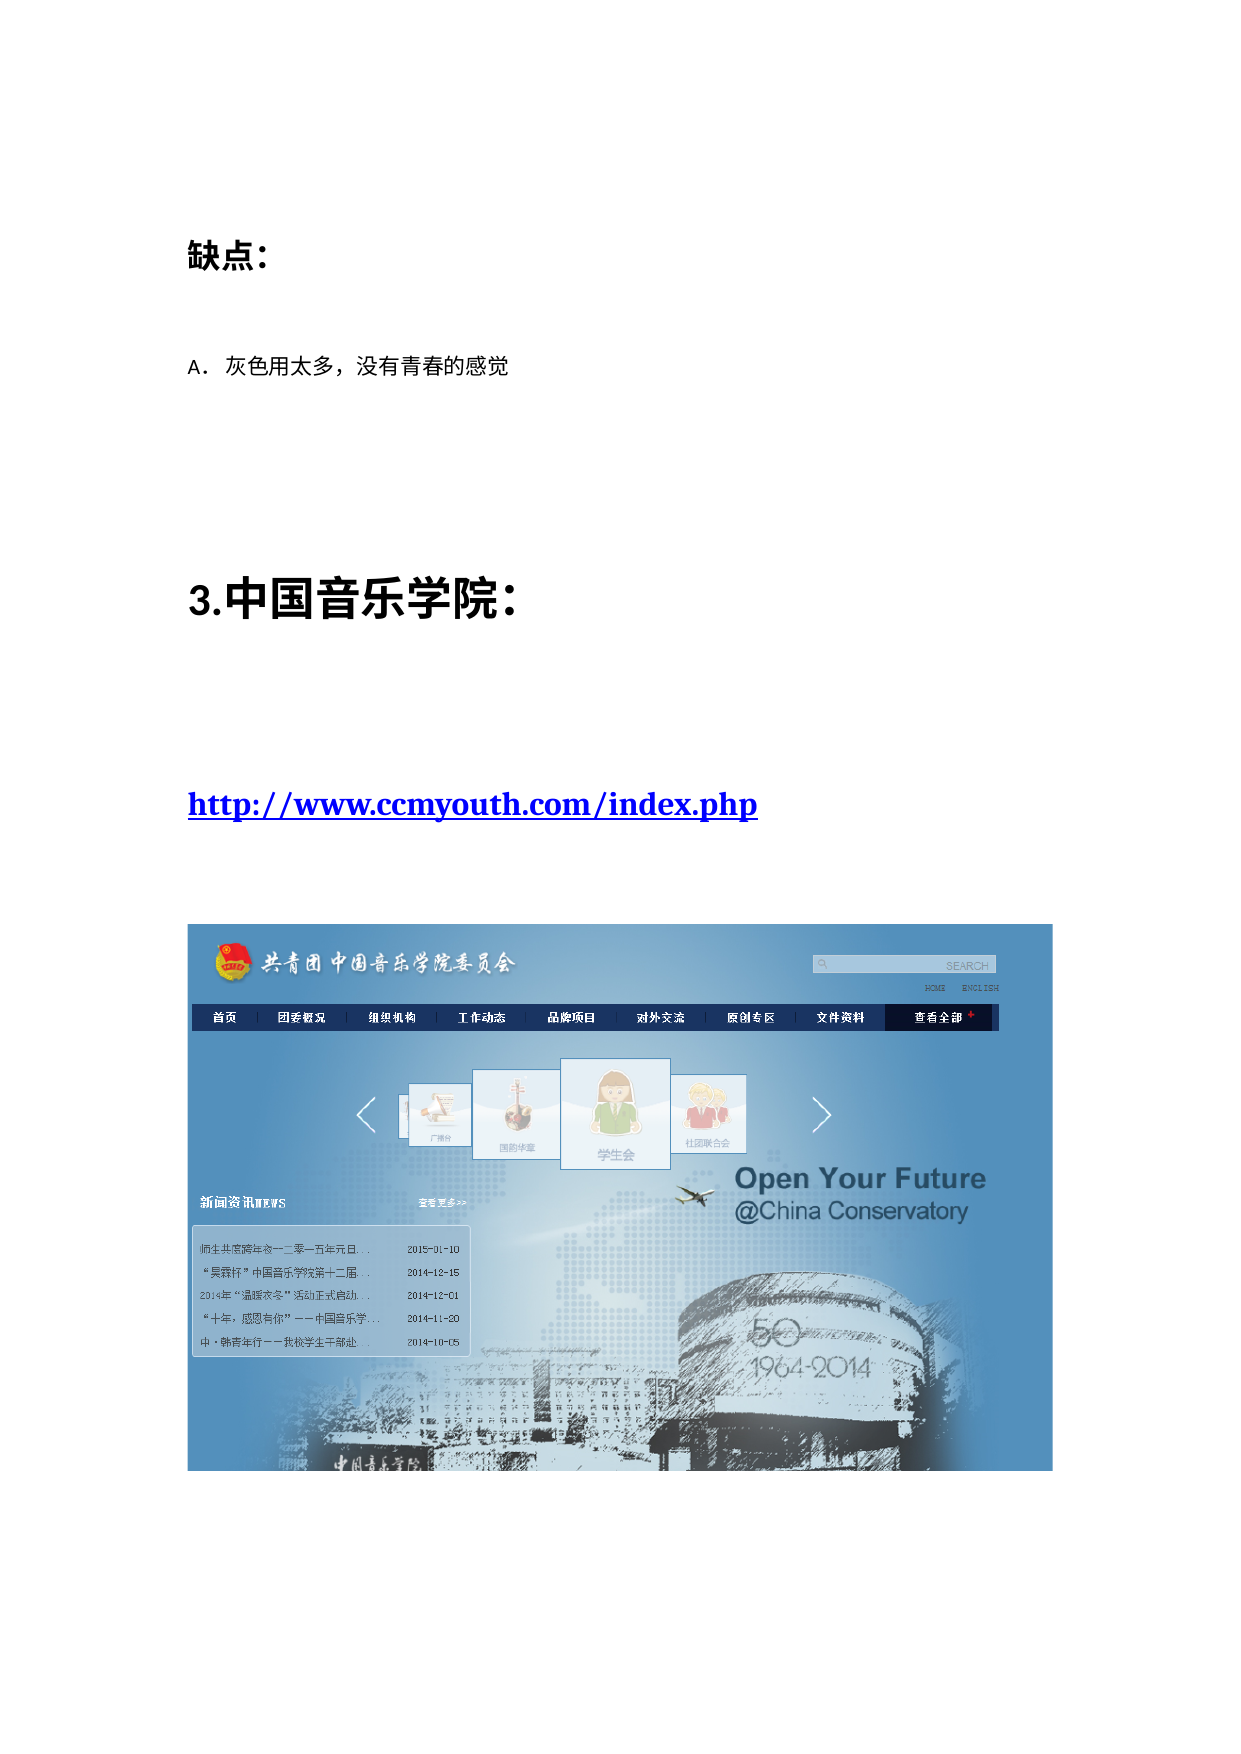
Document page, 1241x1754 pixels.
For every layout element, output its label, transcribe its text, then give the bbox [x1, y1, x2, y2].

picture [187, 924, 1053, 1471]
subtitle 缺点： [187, 222, 1053, 287]
subtitle http://www.ccmyouth.com/index.php [187, 772, 1053, 837]
subtitle 3.中国音乐学院： [187, 547, 1053, 644]
list 灰色用太多，没有青春的感觉 [187, 349, 1053, 381]
